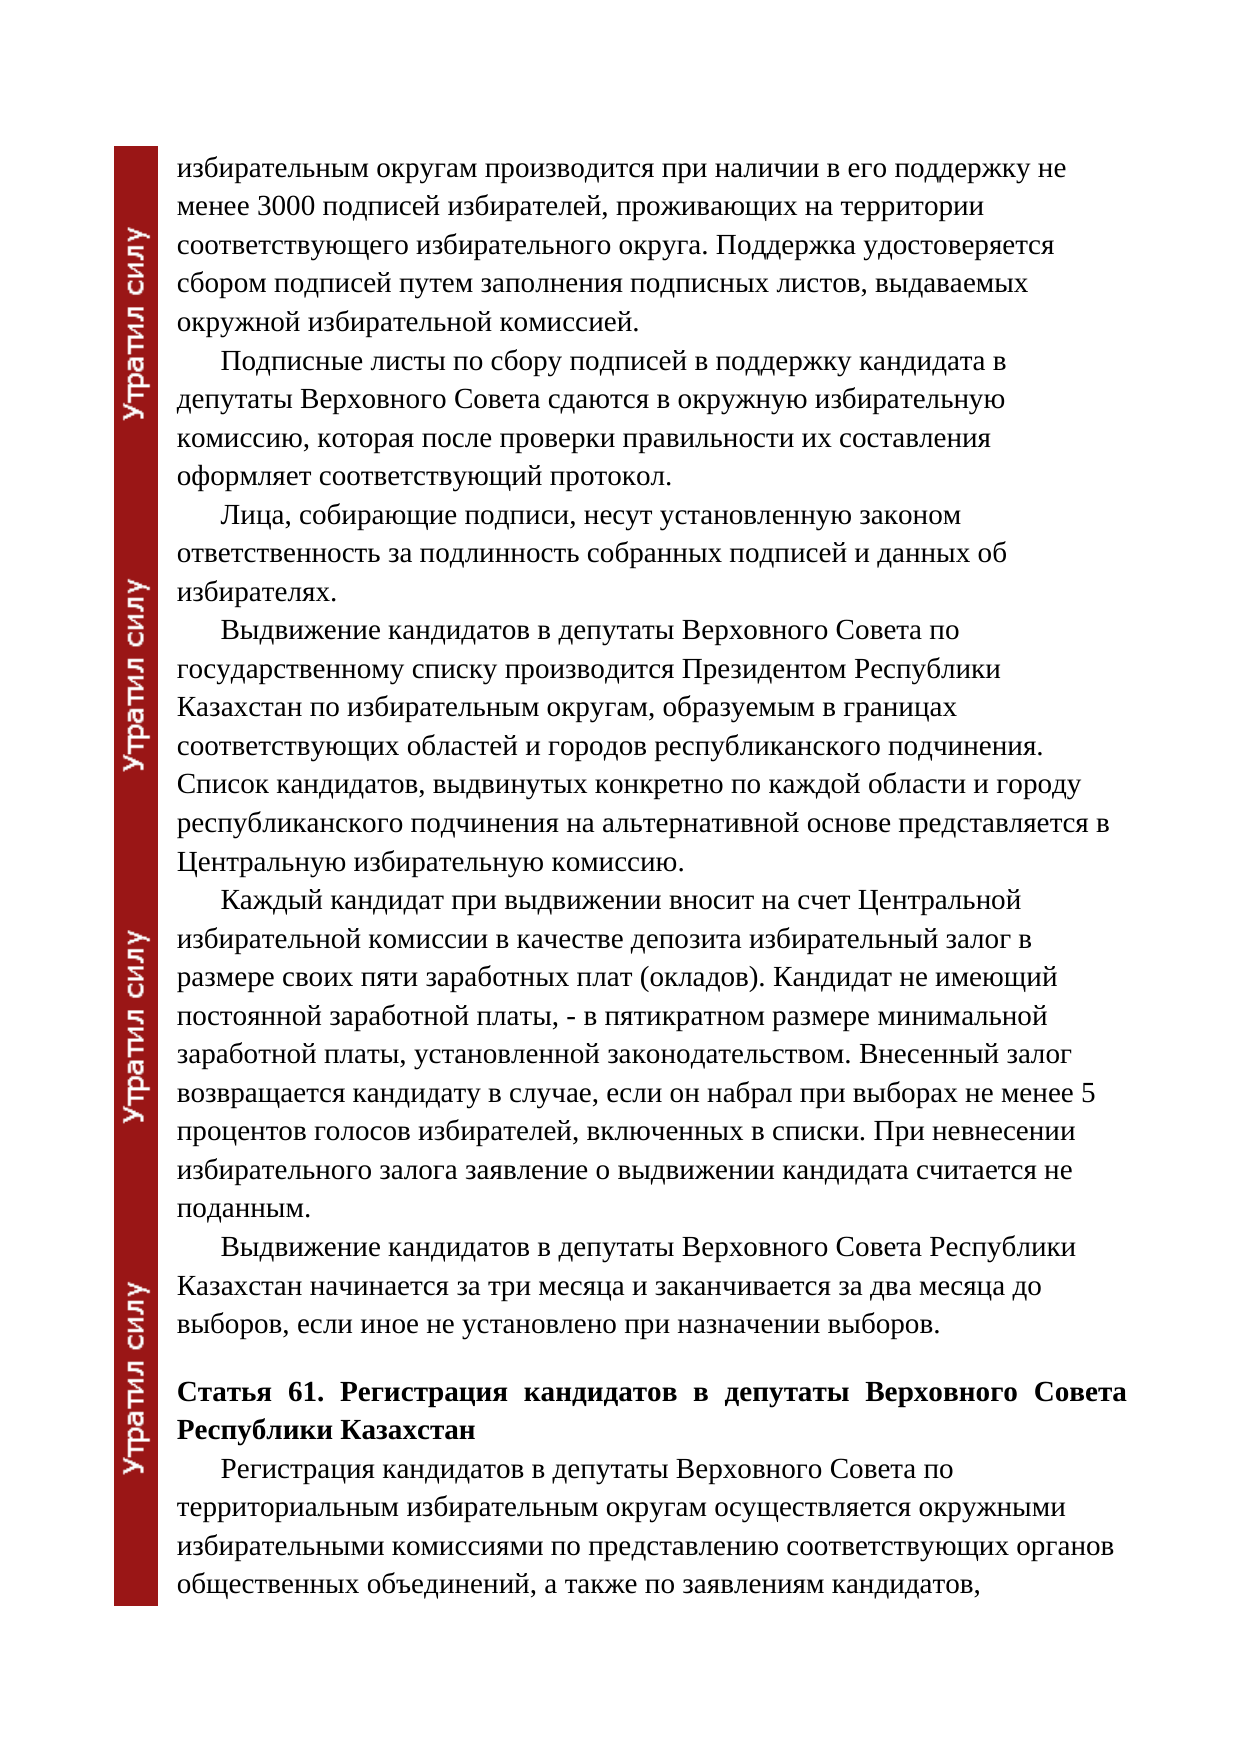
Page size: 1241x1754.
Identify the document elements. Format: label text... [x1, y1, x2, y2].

picture [114, 1446, 158, 1451]
picture [114, 1600, 158, 1606]
picture [114, 146, 158, 150]
picture [114, 1370, 158, 1374]
text Статья 61. Регистрация кандидатов в депутаты Верховного Совета Республики Казахстан [112, 1374, 1128, 1446]
